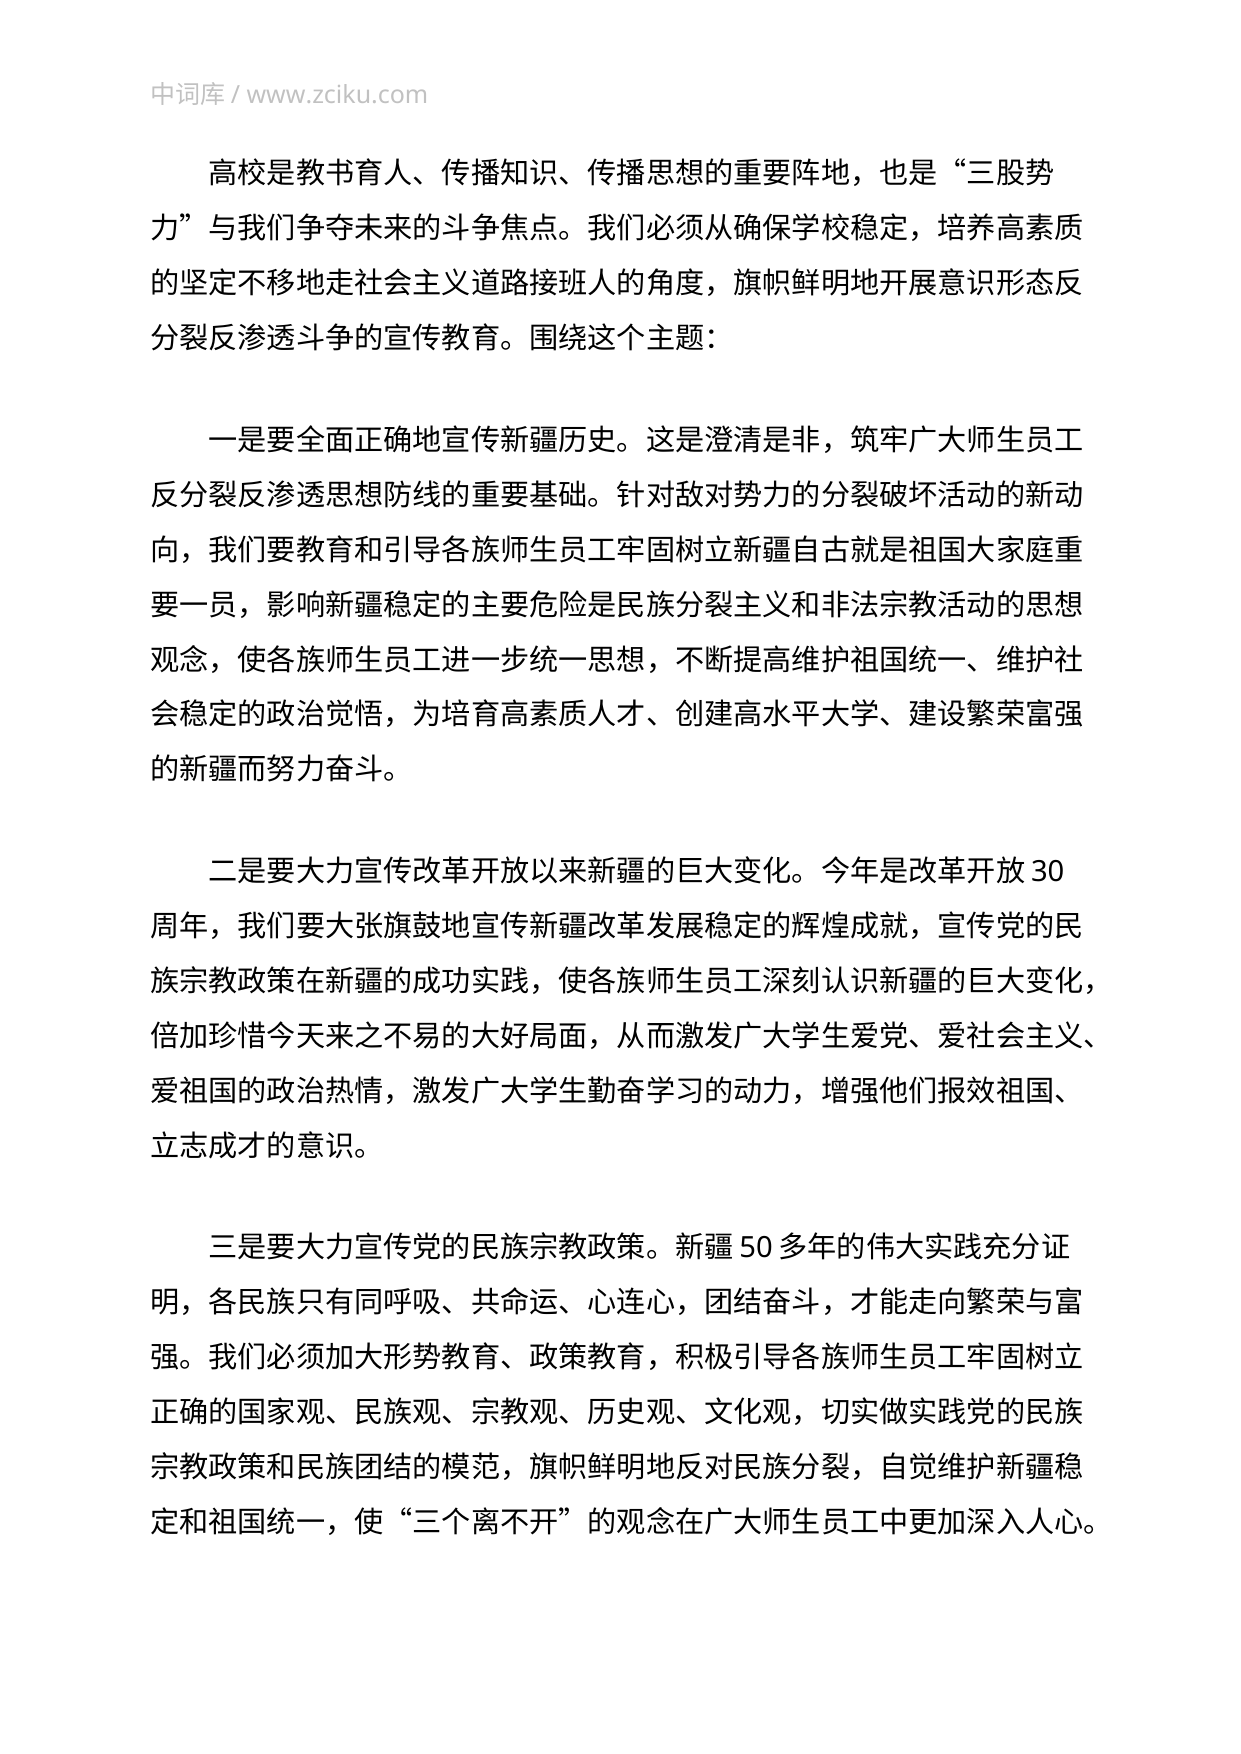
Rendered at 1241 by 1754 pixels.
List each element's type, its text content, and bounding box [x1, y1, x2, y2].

text 高校是教书育人、传播知识、传播思想的重要阵地，也是“三股势力”与我们争夺未来的斗争焦点。我们必须从确保学校稳定，培养高素质的坚定不移地走社会主义道路接班人的角度，旗帜鲜明地开展意识形态反分裂反渗透斗争的宣传教育。围绕这个主题： [150, 150, 1090, 357]
text 二是要大力宣传改革开放以来新疆的巨大变化。今年是改革开放30周年，我们要大张旗鼓地宣传新疆改革发展稳定的辉煌成就，宣传党的民族宗教政策在新疆的成功实践，使各族师生员工深刻认识新疆的巨大变化，倍加珍惜今天来之不易的大好局面，从而激发广大学生爱党、爱社会主义、爱祖国的政治热情，激发广大学生勤奋学习的动力，增强他们报效祖国、立志成才的意识。 [150, 848, 1090, 1164]
text 三是要大力宣传党的民族宗教政策。新疆50多年的伟大实践充分证明，各民族只有同呼吸、共命运、心连心，团结奋斗，才能走向繁荣与富强。我们必须加大形势教育、政策教育，积极引导各族师生员工牢固树立正确的国家观、民族观、宗教观、历史观、文化观，切实做实践党的民族宗教政策和民族团结的模范，旗帜鲜明地反对民族分裂，自觉维护新疆稳定和祖国统一，使“三个离不开”的观念在广大师生员工中更加深入人心。 [150, 1224, 1090, 1541]
text 一是要全面正确地宣传新疆历史。这是澄清是非，筑牢广大师生员工反分裂反渗透思想防线的重要基础。针对敌对势力的分裂破坏活动的新动向，我们要教育和引导各族师生员工牢固树立新疆自古就是祖国大家庭重要一员，影响新疆稳定的主要危险是民族分裂主义和非法宗教活动的思想观念，使各族师生员工进一步统一思想，不断提高维护祖国统一、维护社会稳定的政治觉悟，为培育高素质人才、创建高水平大学、建设繁荣富强的新疆而努力奋斗。 [150, 416, 1090, 788]
